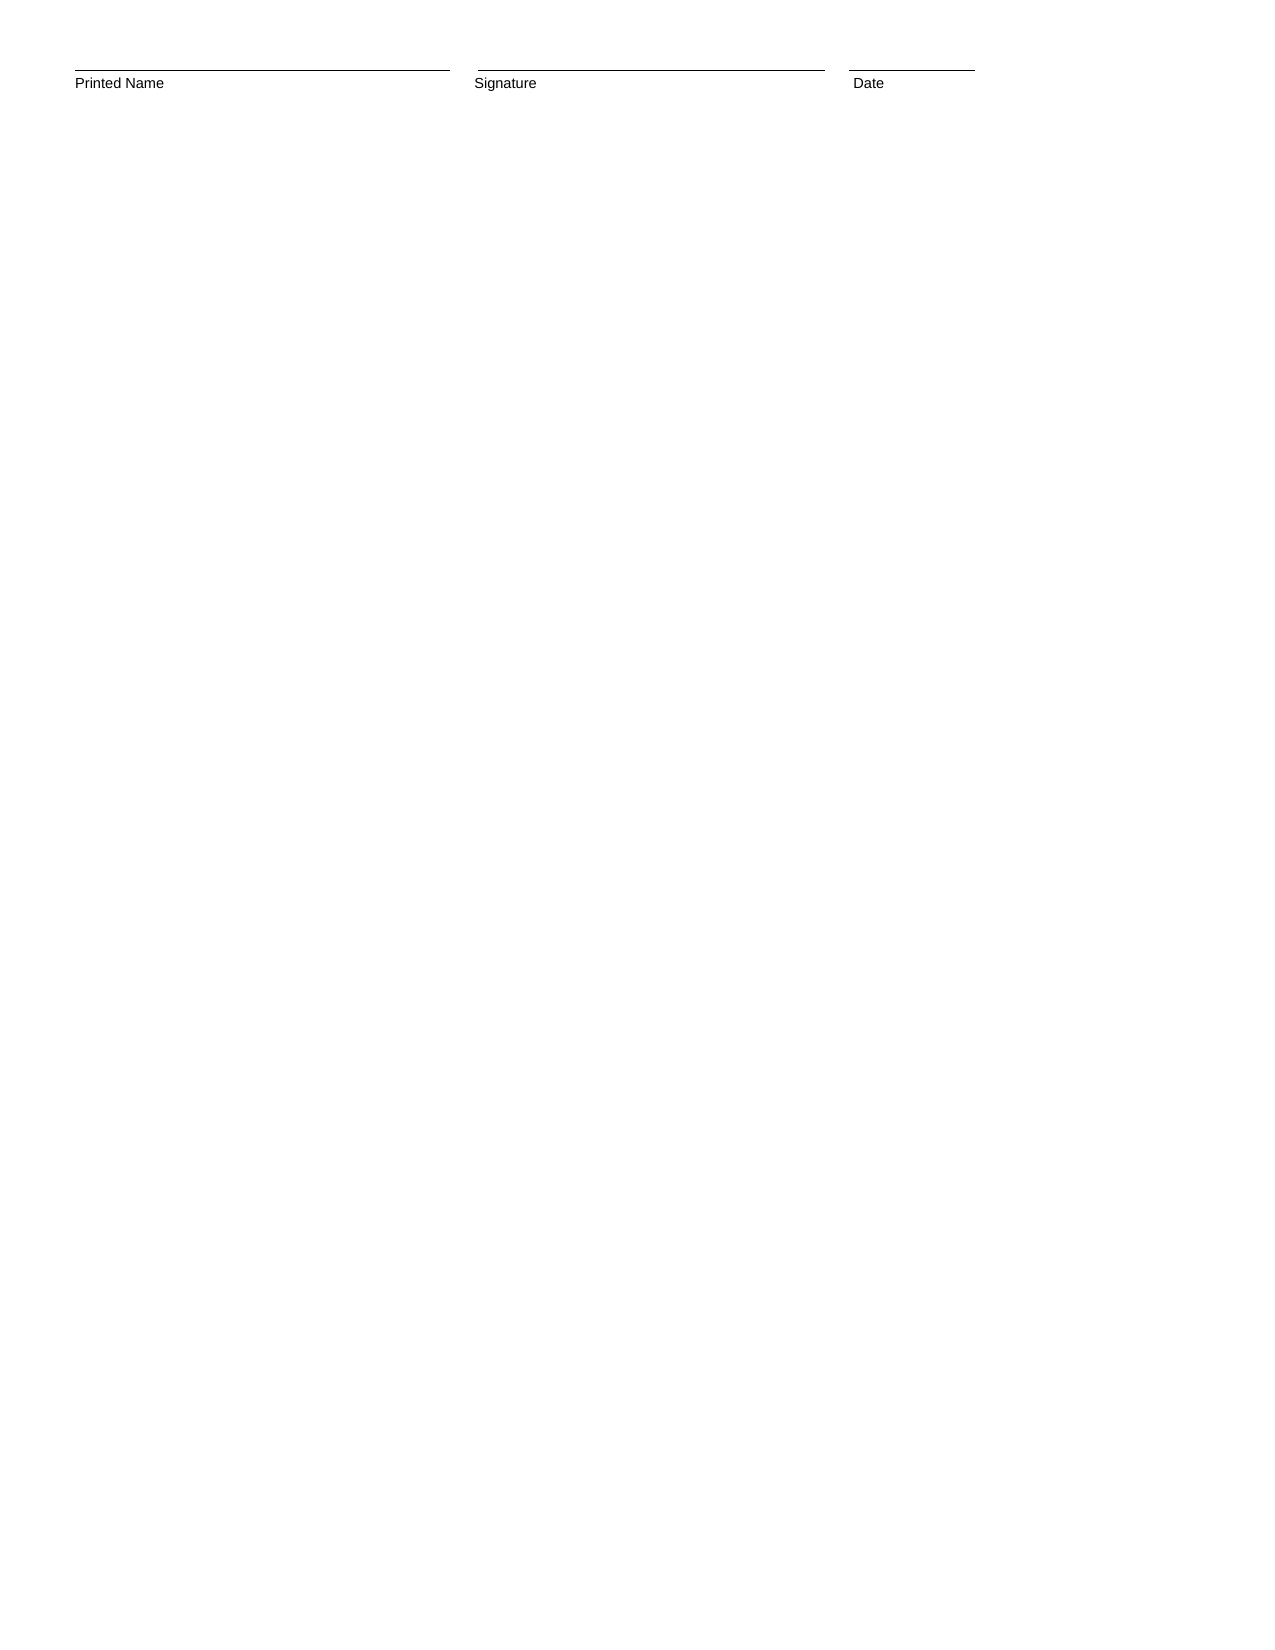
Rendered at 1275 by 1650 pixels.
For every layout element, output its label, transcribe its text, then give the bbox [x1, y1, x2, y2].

text Printed Name Signature Date [75, 75, 1200, 92]
